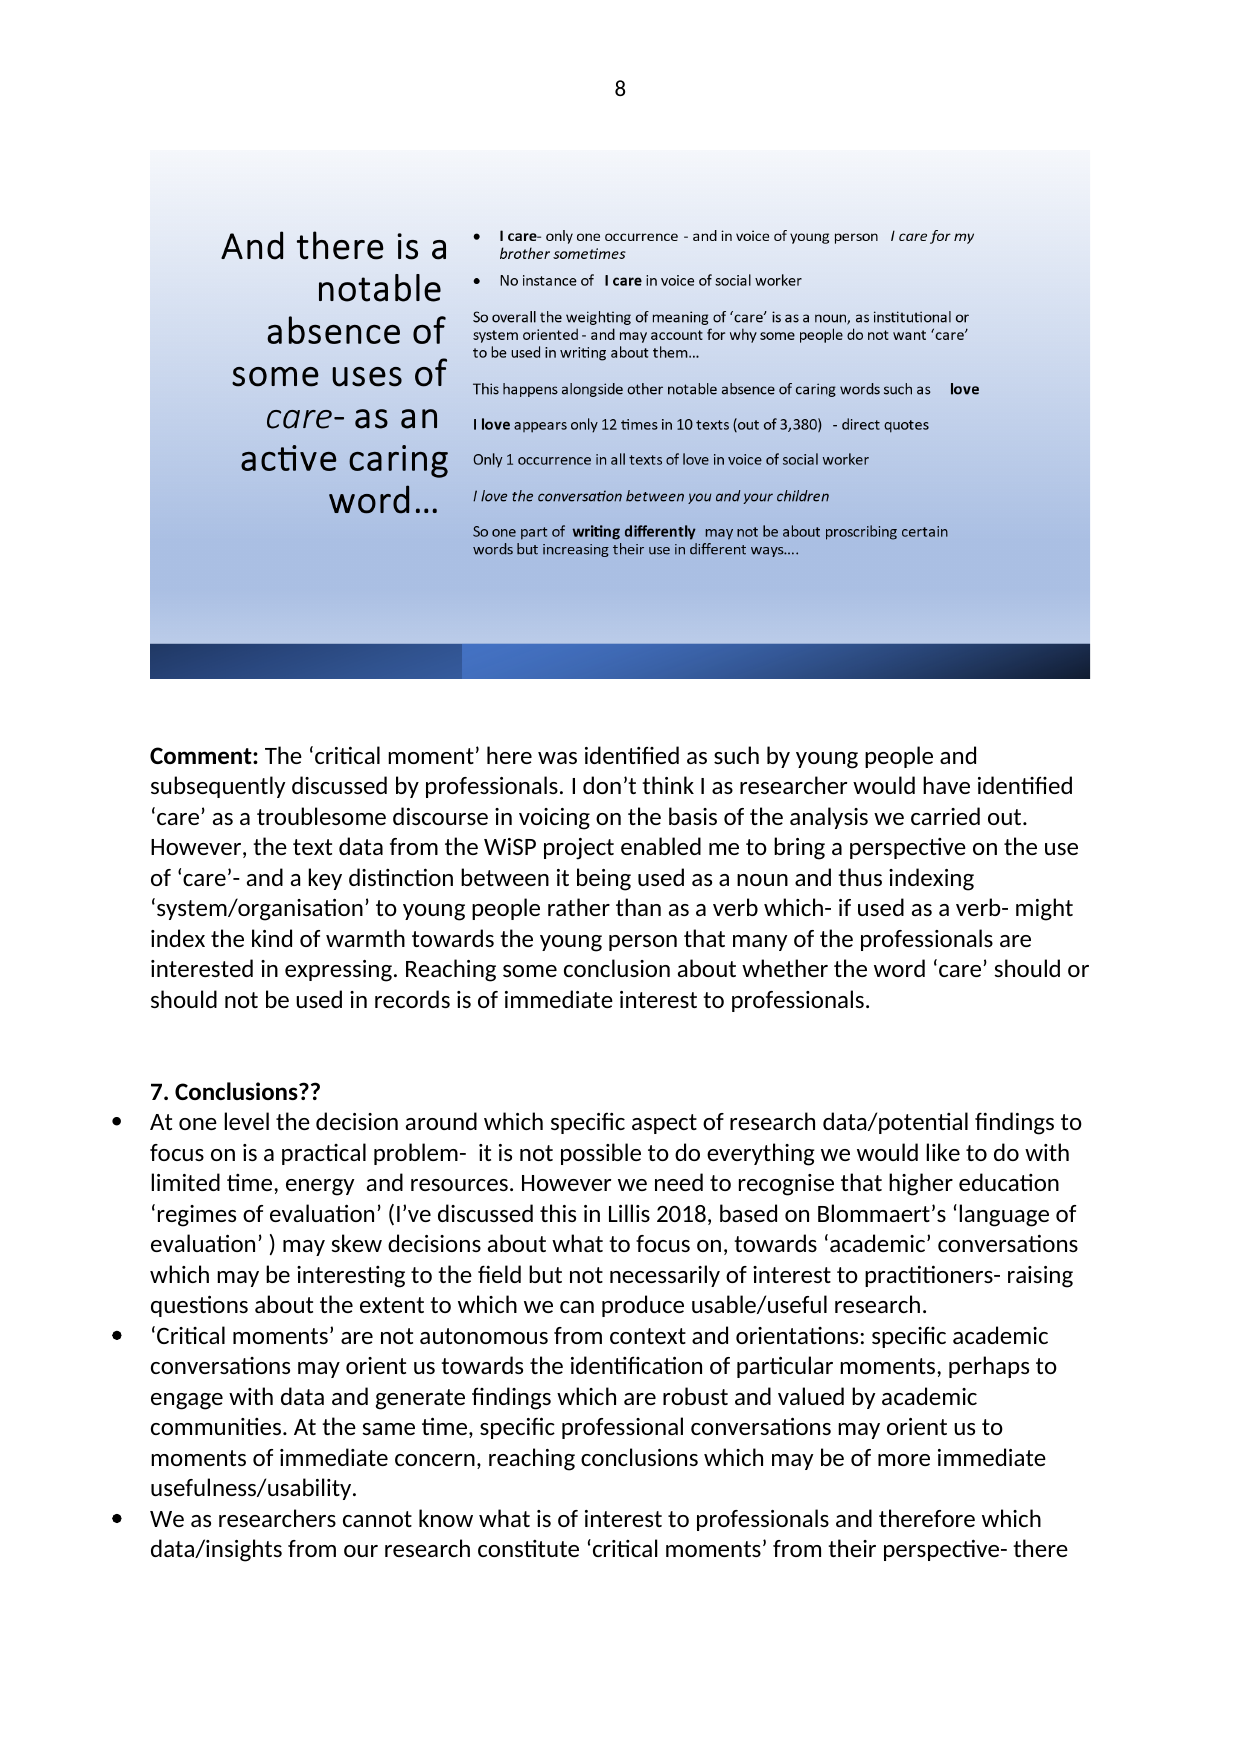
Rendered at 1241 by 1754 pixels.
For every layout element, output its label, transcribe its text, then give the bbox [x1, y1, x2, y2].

list At one level the decision around which specific aspect of research data/potential findings to focus on is a practical problem- it is not possible to do everything we would like to do with limited time, energy and resources. However we need to recognise that higher education ‘regimes of evaluation’ (I’ve discussed this in Lillis 2018, based on Blommaert’s ‘language of evaluation’ ) may skew decisions about what to focus on, towards ‘academic’ conversations which may be interesting to the field but not necessarily of interest to practitioners- raising questions about the extent to which we can produce usable/useful research. [112, 1106, 1090, 1320]
text Comment: The ‘critical moment’ here was identified as such by young people and subsequently discussed by professionals. I don’t think I as researcher would have identified ‘care’ as a troublesome discourse in voicing on the basis of the analysis we carried out. However, the text data from the WiSP project enabled me to bring a perspective on the use of ‘care’- and a key distinction between it being used as a noun and thus indexing ‘system/organisation’ to young people rather than as a verb which- if used as a verb- might index the kind of warmth towards the young person that many of the professionals are interested in expressing. Reaching some conclusion about whether the word ‘care’ should or should not be used in records is of immediate interest to professionals. [150, 740, 1090, 1014]
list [112, 1503, 1090, 1564]
picture [150, 150, 1091, 679]
list ‘Critical moments’ are not autonomous from context and orientations: specific academic conversations may orient us towards the identification of particular moments, perhaps to engage with data and generate findings which are robust and valued by academic communities. At the same time, specific professional conversations may orient us to moments of immediate concern, reaching conclusions which may be of more immediate usefulness/usability. [112, 1320, 1090, 1503]
text 7. Conclusions?? [150, 1076, 1090, 1106]
